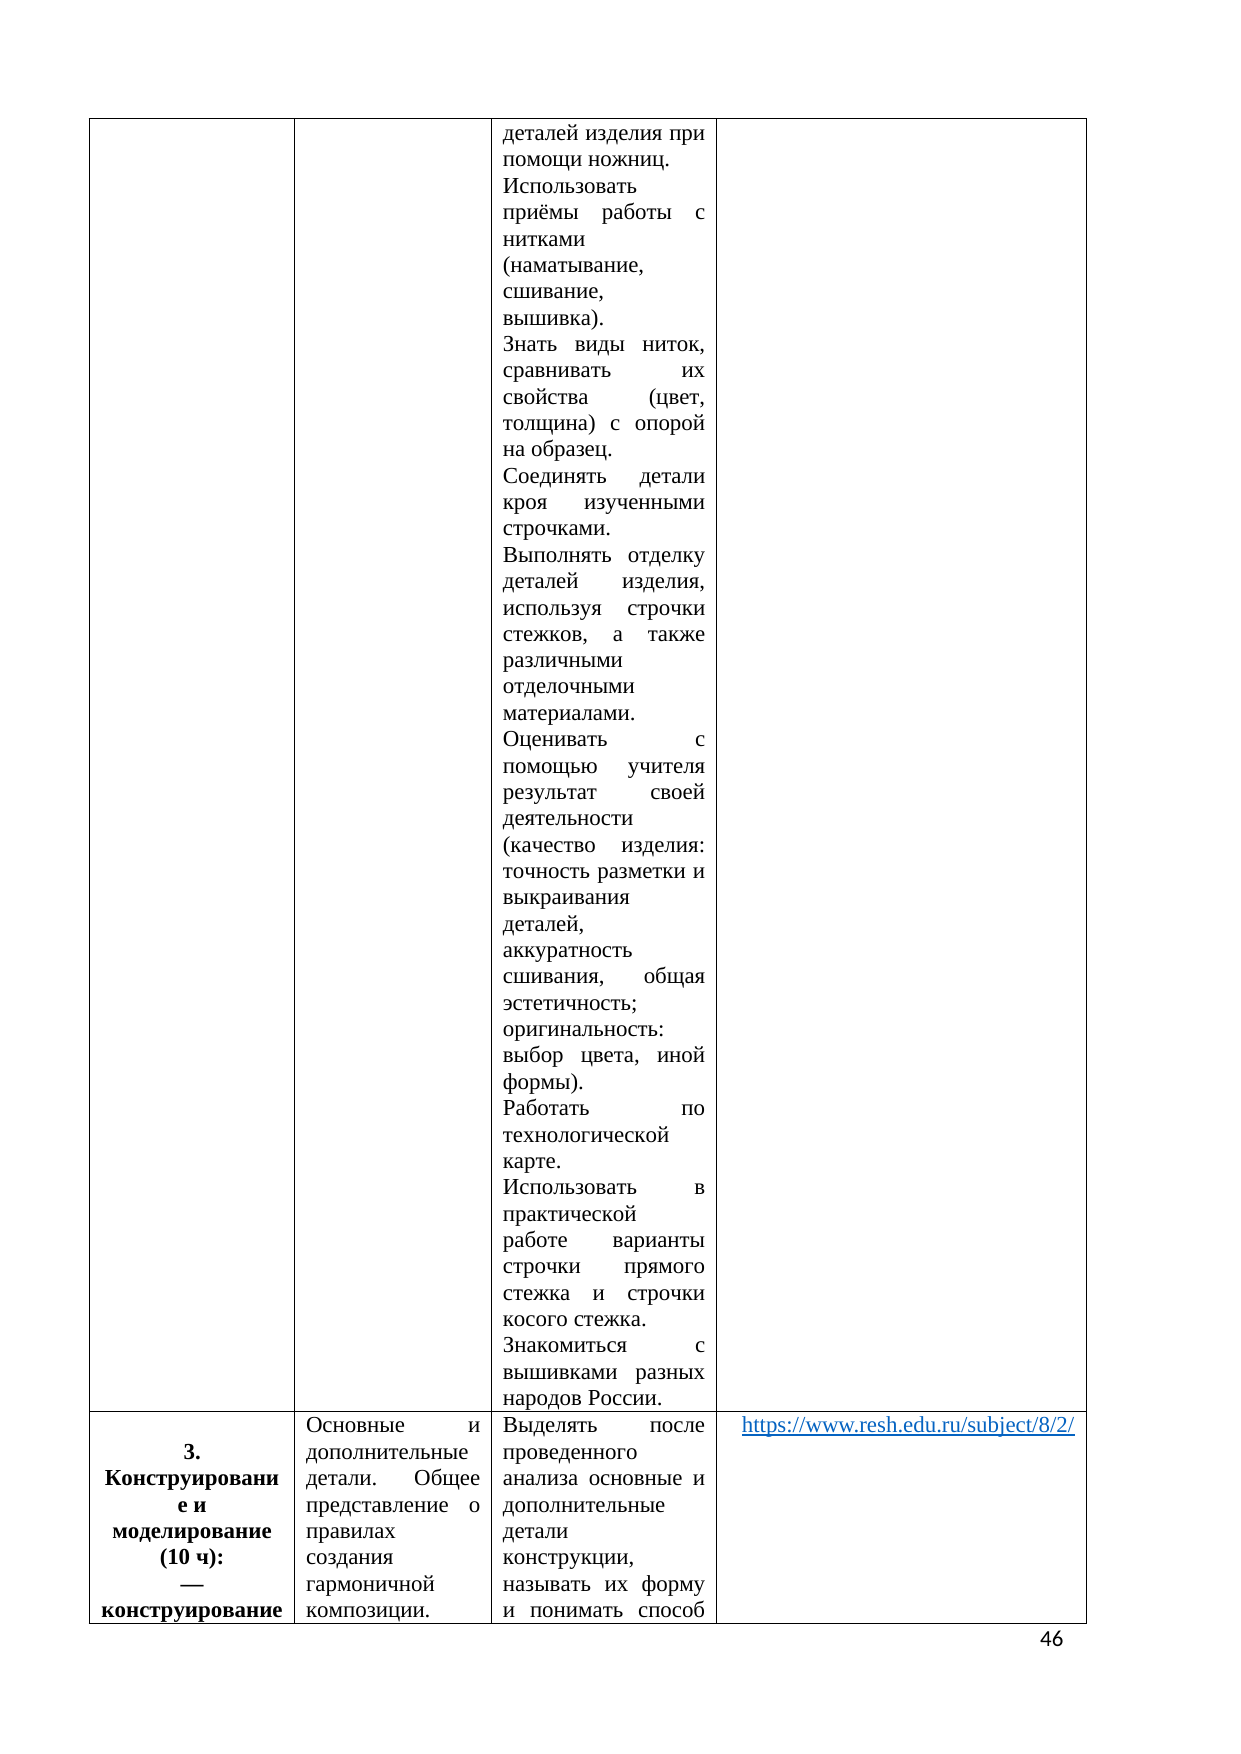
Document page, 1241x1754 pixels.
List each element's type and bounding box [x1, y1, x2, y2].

table_cell [717, 1412, 1086, 1622]
table_cell [717, 119, 1086, 1411]
table_cell [295, 119, 491, 1411]
table_cell [295, 1412, 491, 1622]
table_cell [90, 1412, 294, 1622]
table_cell [90, 119, 294, 1411]
table_cell [492, 1412, 716, 1622]
table_cell [492, 119, 716, 1411]
